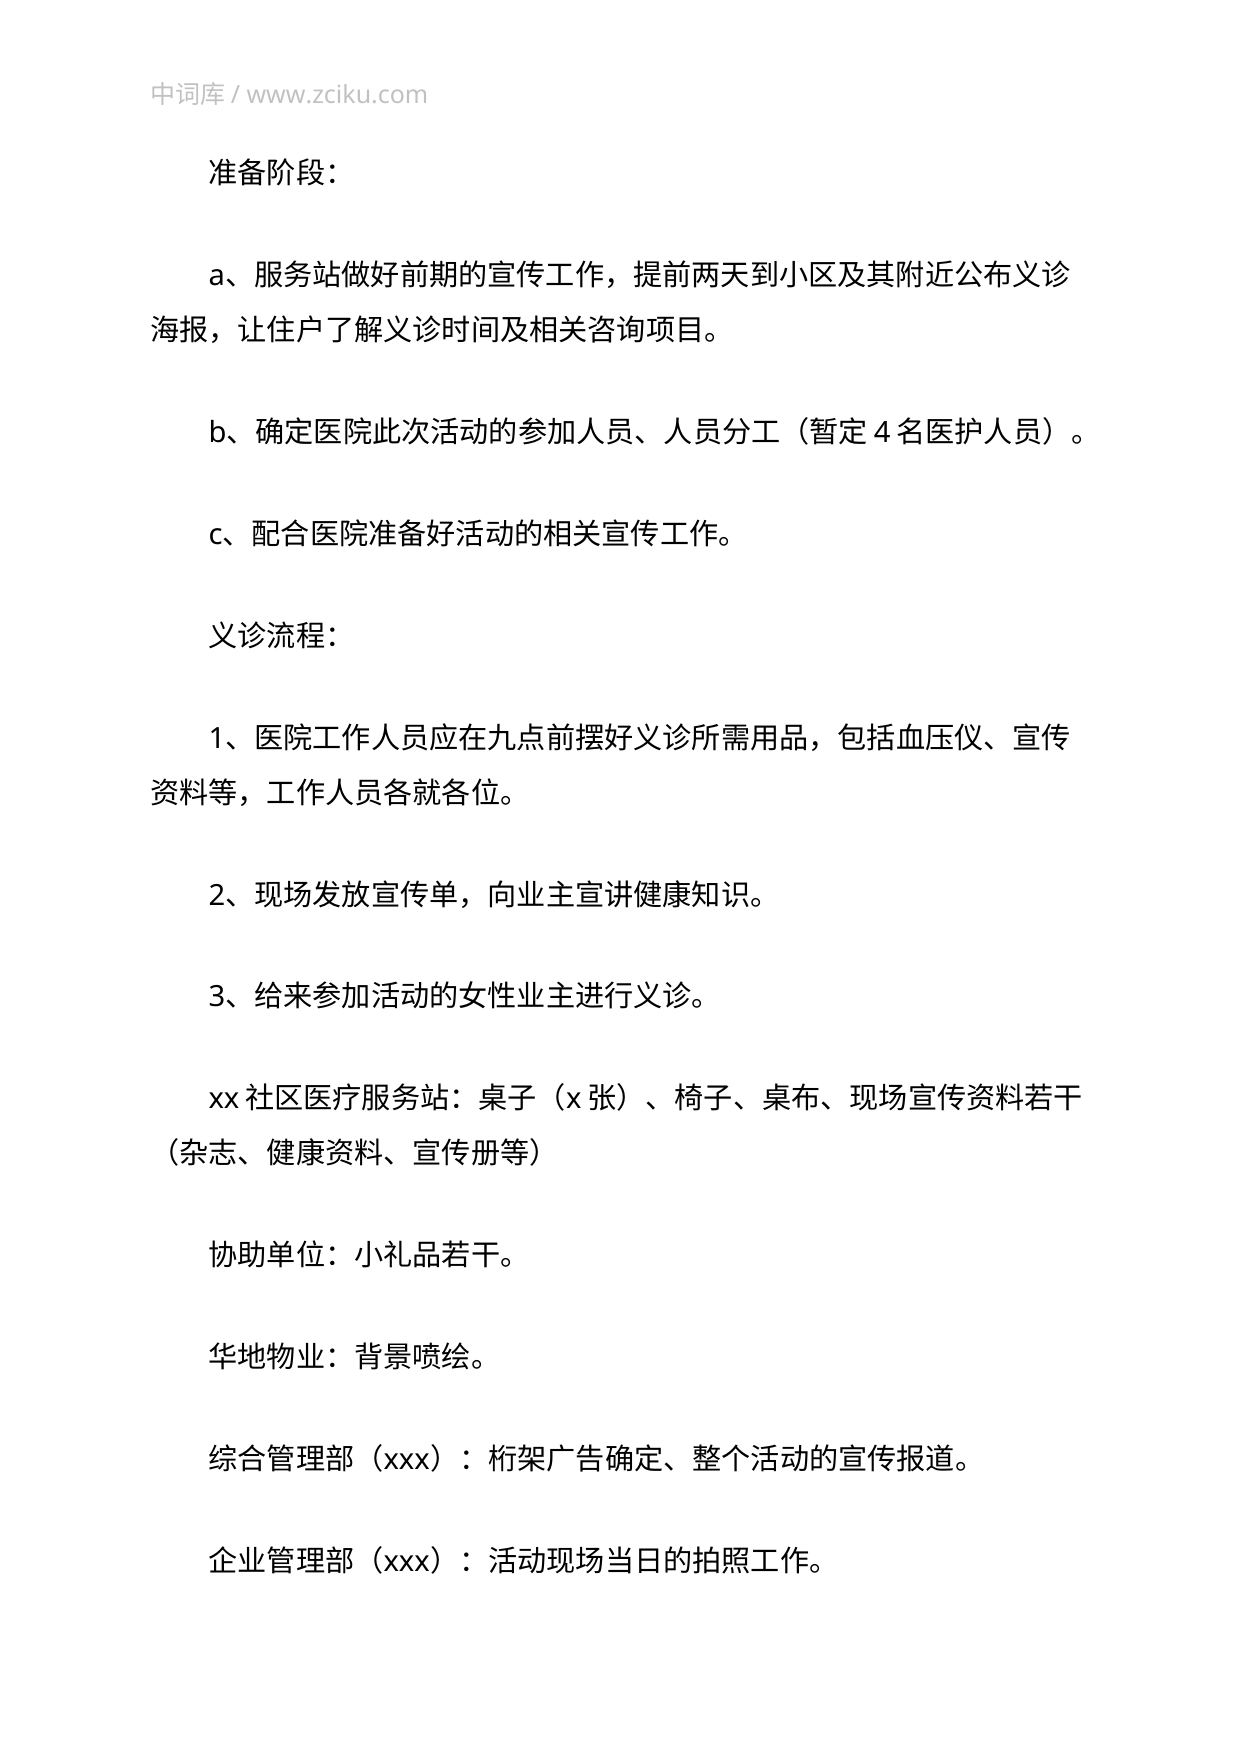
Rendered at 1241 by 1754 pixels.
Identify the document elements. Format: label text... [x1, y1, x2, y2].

text 2、现场发放宣传单，向业主宣讲健康知识。 [150, 871, 1090, 913]
text 企业管理部（xxx）：活动现场当日的拍照工作。 [150, 1537, 1090, 1580]
text 综合管理部（xxx）：桁架广告确定、整个活动的宣传报道。 [150, 1435, 1090, 1478]
text a、服务站做好前期的宣传工作，提前两天到小区及其附近公布义诊海报，让住户了解义诊时间及相关咨询项目。 [150, 252, 1090, 349]
text c、配合医院准备好活动的相关宣传工作。 [150, 511, 1090, 553]
text 协助单位：小礼品若干。 [150, 1232, 1090, 1274]
text xx社区医疗服务站：桌子（x张）、椅子、桌布、现场宣传资料若干（杂志、健康资料、宣传册等） [150, 1075, 1090, 1172]
text 华地物业：背景喷绘。 [150, 1333, 1090, 1376]
text 义诊流程： [150, 612, 1090, 655]
text 3、给来参加活动的女性业主进行义诊。 [150, 973, 1090, 1015]
text b、确定医院此次活动的参加人员、人员分工（暂定4名医护人员）。 [150, 408, 1090, 451]
text 1、医院工作人员应在九点前摆好义诊所需用品，包括血压仪、宣传资料等，工作人员各就各位。 [150, 714, 1090, 812]
text 准备阶段： [150, 150, 1090, 192]
